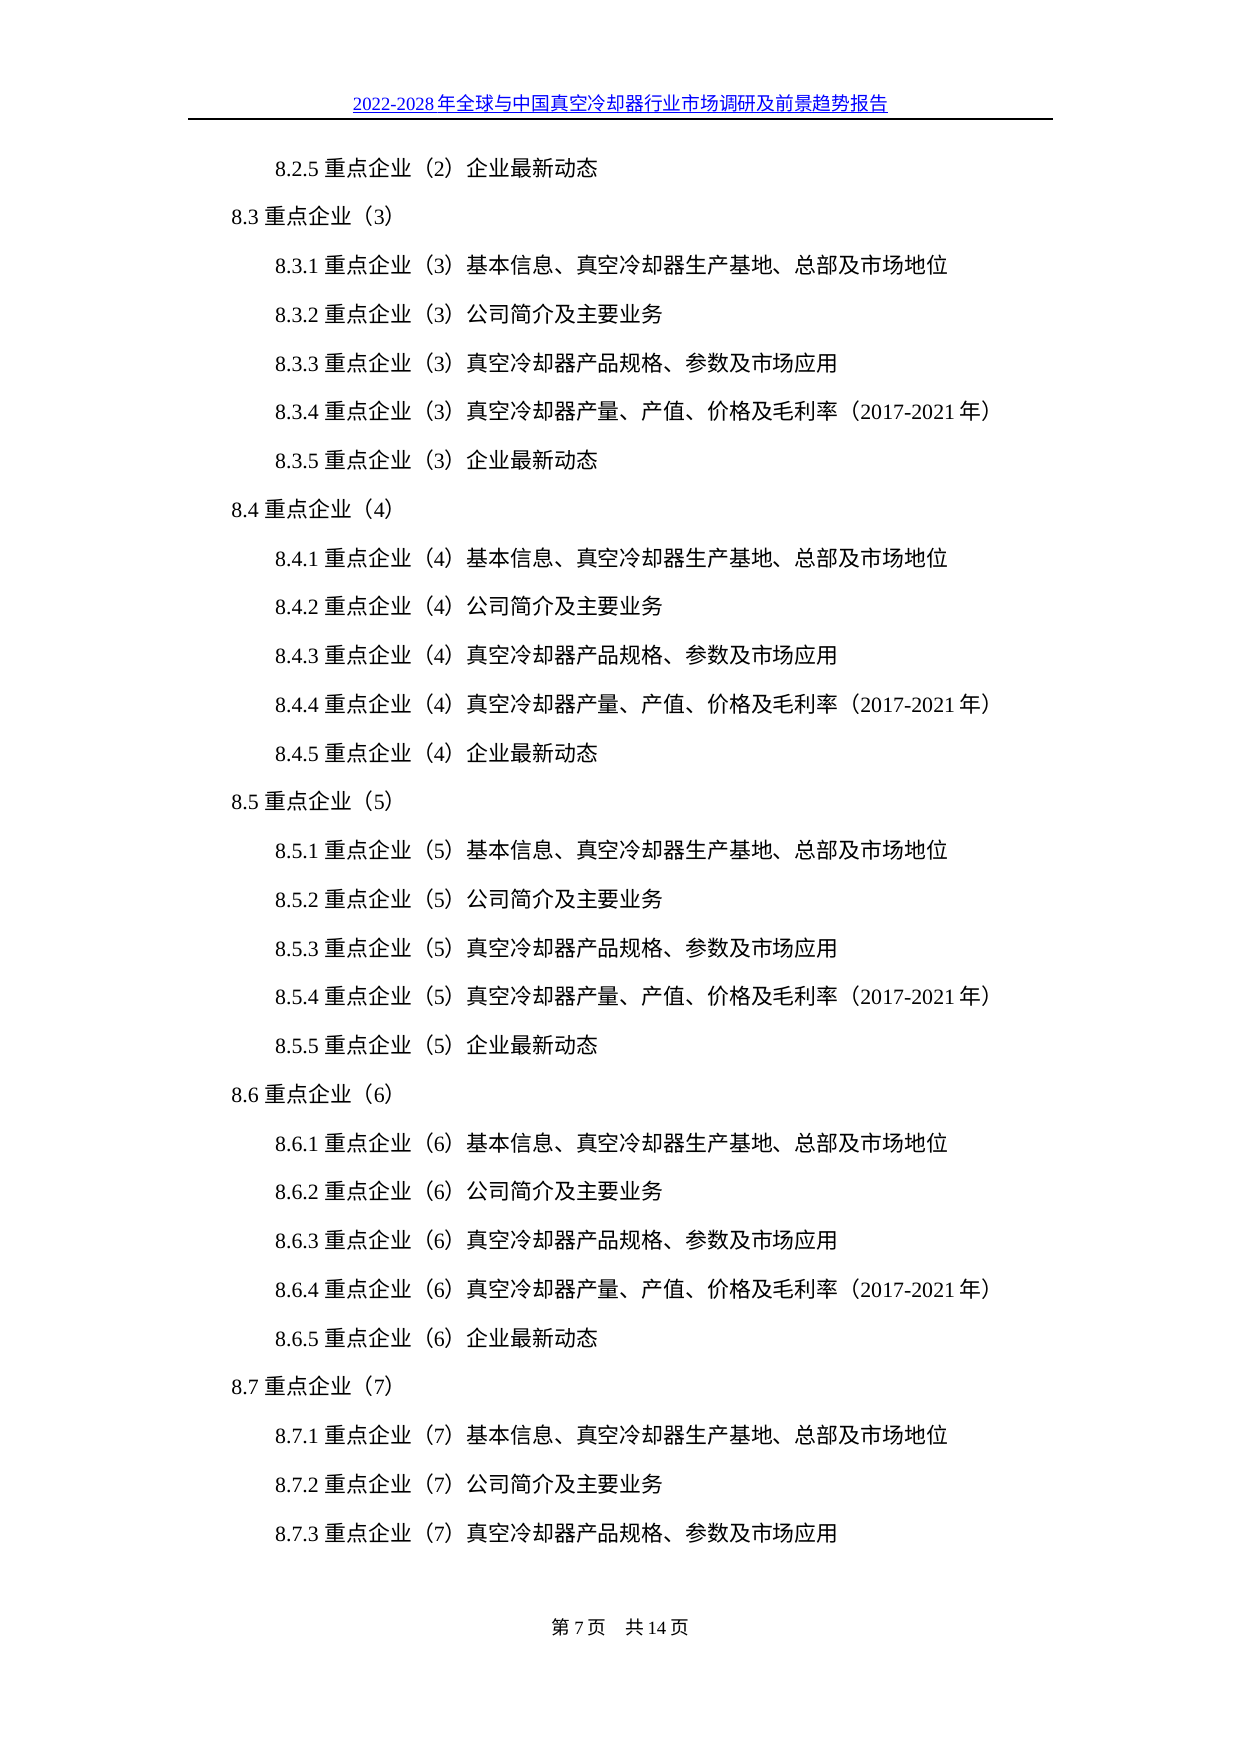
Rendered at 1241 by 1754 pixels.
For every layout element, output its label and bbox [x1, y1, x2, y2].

text [187, 150, 1053, 1548]
